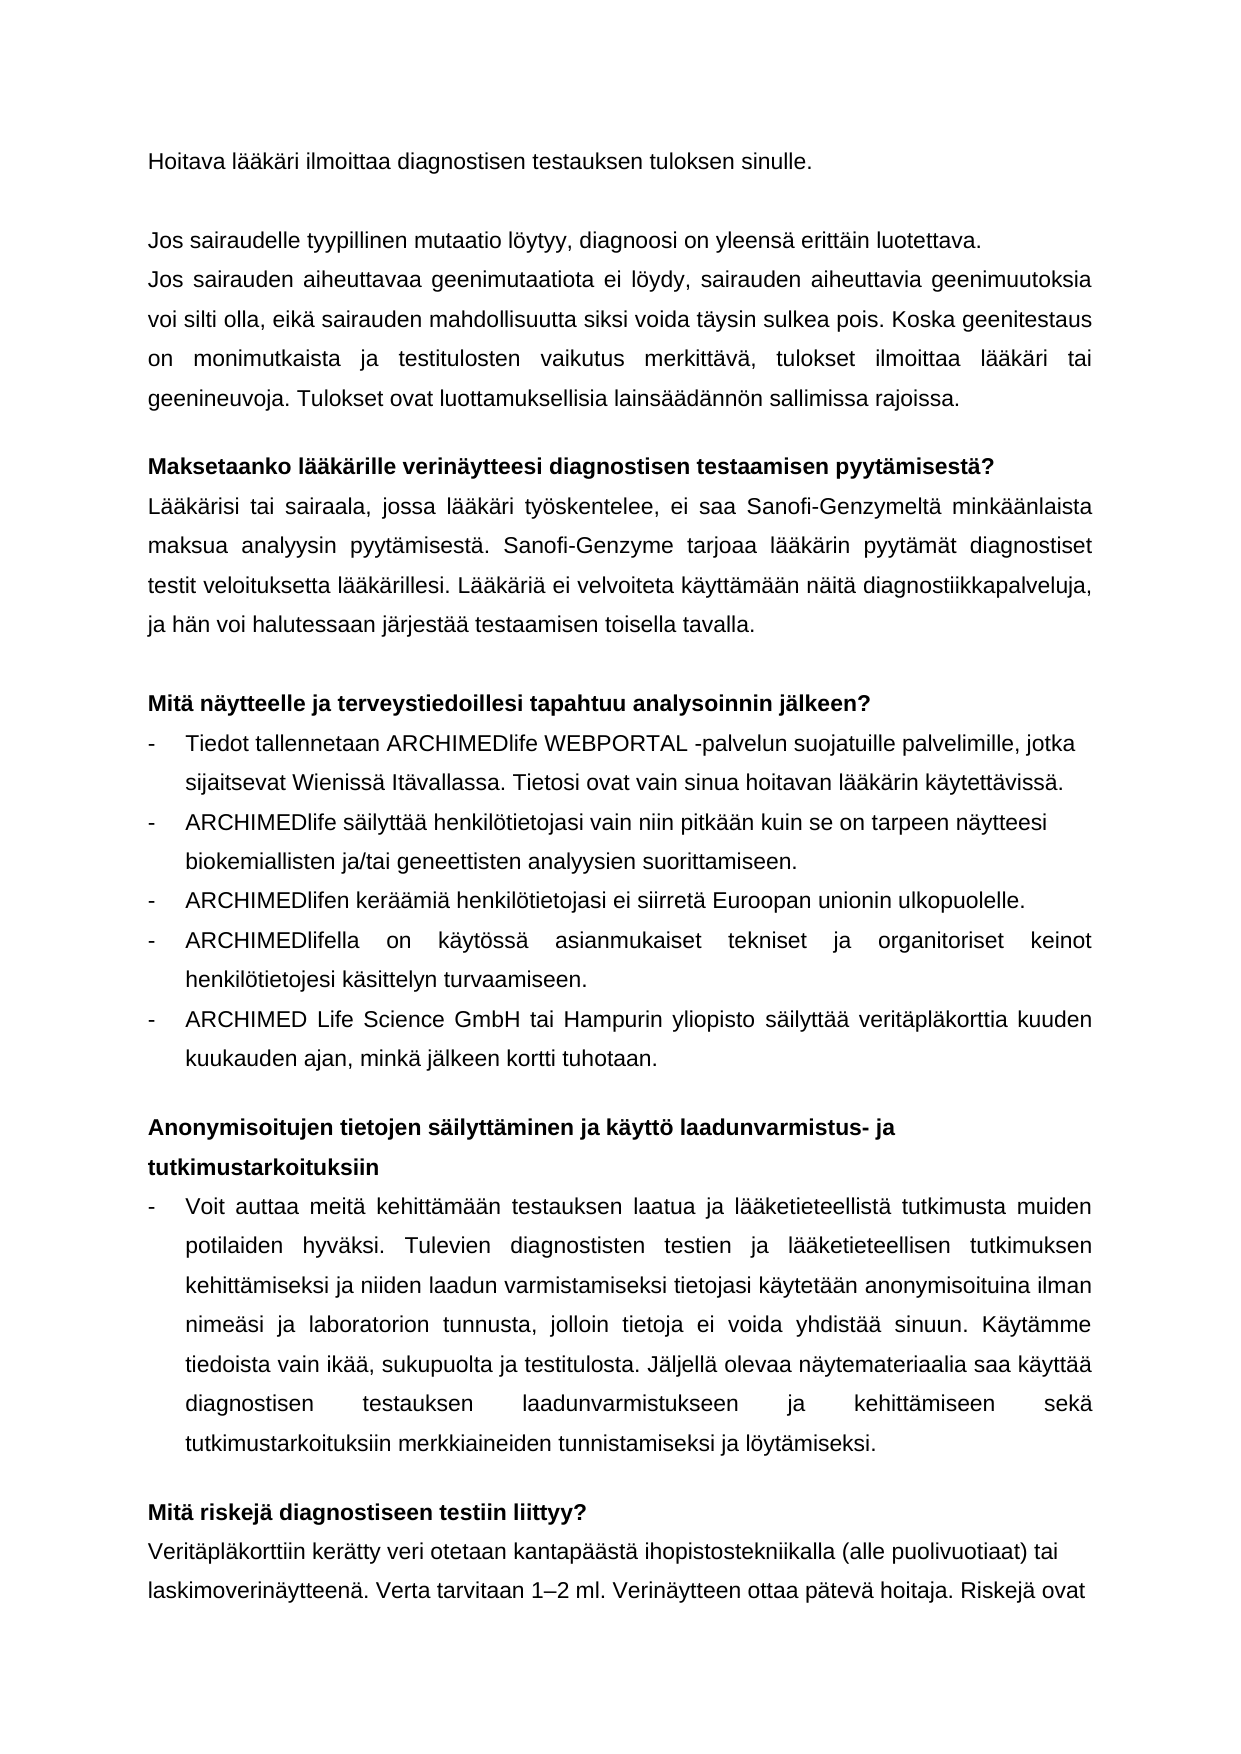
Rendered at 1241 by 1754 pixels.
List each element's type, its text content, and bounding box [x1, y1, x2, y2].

text Hoitava lääkäri ilmoittaa diagnostisen testauksen tuloksen sinulle. [148, 148, 1093, 174]
list Voit auttaa meitä kehittämään testauksen laatua ja lääketieteellistä tutkimusta muiden potilaiden hyväksi. Tulevien diagnostisten testien ja lääketieteellisen tutkimuksen kehittämiseksi ja niiden laadun varmistamiseksi tietojasi käytetään anonymisoituina ilman nimeäsi ja laboratorion tunnusta, jolloin tietoja ei voida yhdistää sinuun. Käytämme tiedoista vain ikää, sukupuolta ja testitulosta. Jäljellä olevaa näytemateriaalia saa käyttää diagnostisen testauksen laadunvarmistukseen ja kehittämiseen sekä tutkimustarkoituksiin merkkiaineiden tunnistamiseksi ja löytämiseksi. [148, 1193, 1093, 1456]
text Tiedot tallennetaan ARCHIMEDlife WEBPORTAL -palvelun suojatuille palvelimille, jotka sijaitsevat Wienissä Itävallassa. Tietosi ovat vain sinua hoitavan lääkärin käytettävissä. [148, 729, 1093, 795]
list ARCHIMED Life Science GmbH tai Hampurin yliopisto säilyttää veritäpläkorttia kuuden kuukauden ajan, minkä jälkeen kortti tuhotaan. [148, 1006, 1093, 1072]
subtitle Anonymisoitujen tietojen säilyttäminen ja käyttö laadunvarmistus- ja tutkimustarkoituksiin [148, 1114, 1093, 1180]
text Jos sairaudelle tyypillinen mutaatio löytyy, diagnoosi on yleensä erittäin luotettava. [148, 227, 1093, 253]
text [148, 1538, 1093, 1604]
text ARCHIMEDlife säilyttää henkilötietojasi vain niin pitkään kuin se on tarpeen näytteesi biokemiallisten ja/tai geneettisten analyysien suorittamiseen. [148, 808, 1093, 874]
text Mitä näytteelle ja terveystiedoillesi tapahtuu analysoinnin jälkeen? [148, 690, 1093, 716]
text Lääkärisi tai sairaala, jossa lääkäri työskentelee, ei saa Sanofi-Genzymeltä minkäänlaista maksua analyysin pyytämisestä. Sanofi-Genzyme tarjoaa lääkärin pyytämät diagnostiset testit veloituksetta lääkärillesi. Lääkäriä ei velvoiteta käyttämään näitä diagnostiikkapalveluja, ja hän voi halutessaan järjestää testaamisen toisella tavalla. [148, 493, 1093, 637]
list ARCHIMEDlifen keräämiä henkilötietojasi ei siirretä Euroopan unionin ulkopuolelle. [148, 887, 1093, 914]
list ARCHIMEDlifella on käytössä asianmukaiset tekniset ja organitoriset keinot henkilötietojesi käsittelyn turvaamiseen. [148, 927, 1093, 993]
subtitle Mitä riskejä diagnostiseen testiin liittyy? [148, 1498, 1093, 1525]
subtitle Maksetaanko lääkärille verinäytteesi diagnostisen testaamisen pyytämisestä? [148, 453, 1093, 479]
text Jos sairauden aiheuttavaa geenimutaatiota ei löydy, sairauden aiheuttavia geenimuutoksia voi silti olla, eikä sairauden mahdollisuutta siksi voida täysin sulkea pois. Koska geenitestaus on monimutkaista ja testitulosten vaikutus merkittävä, tulokset ilmoittaa lääkäri tai geenineuvoja. Tulokset ovat luottamuksellisia lainsäädännön sallimissa rajoissa. [148, 266, 1093, 411]
